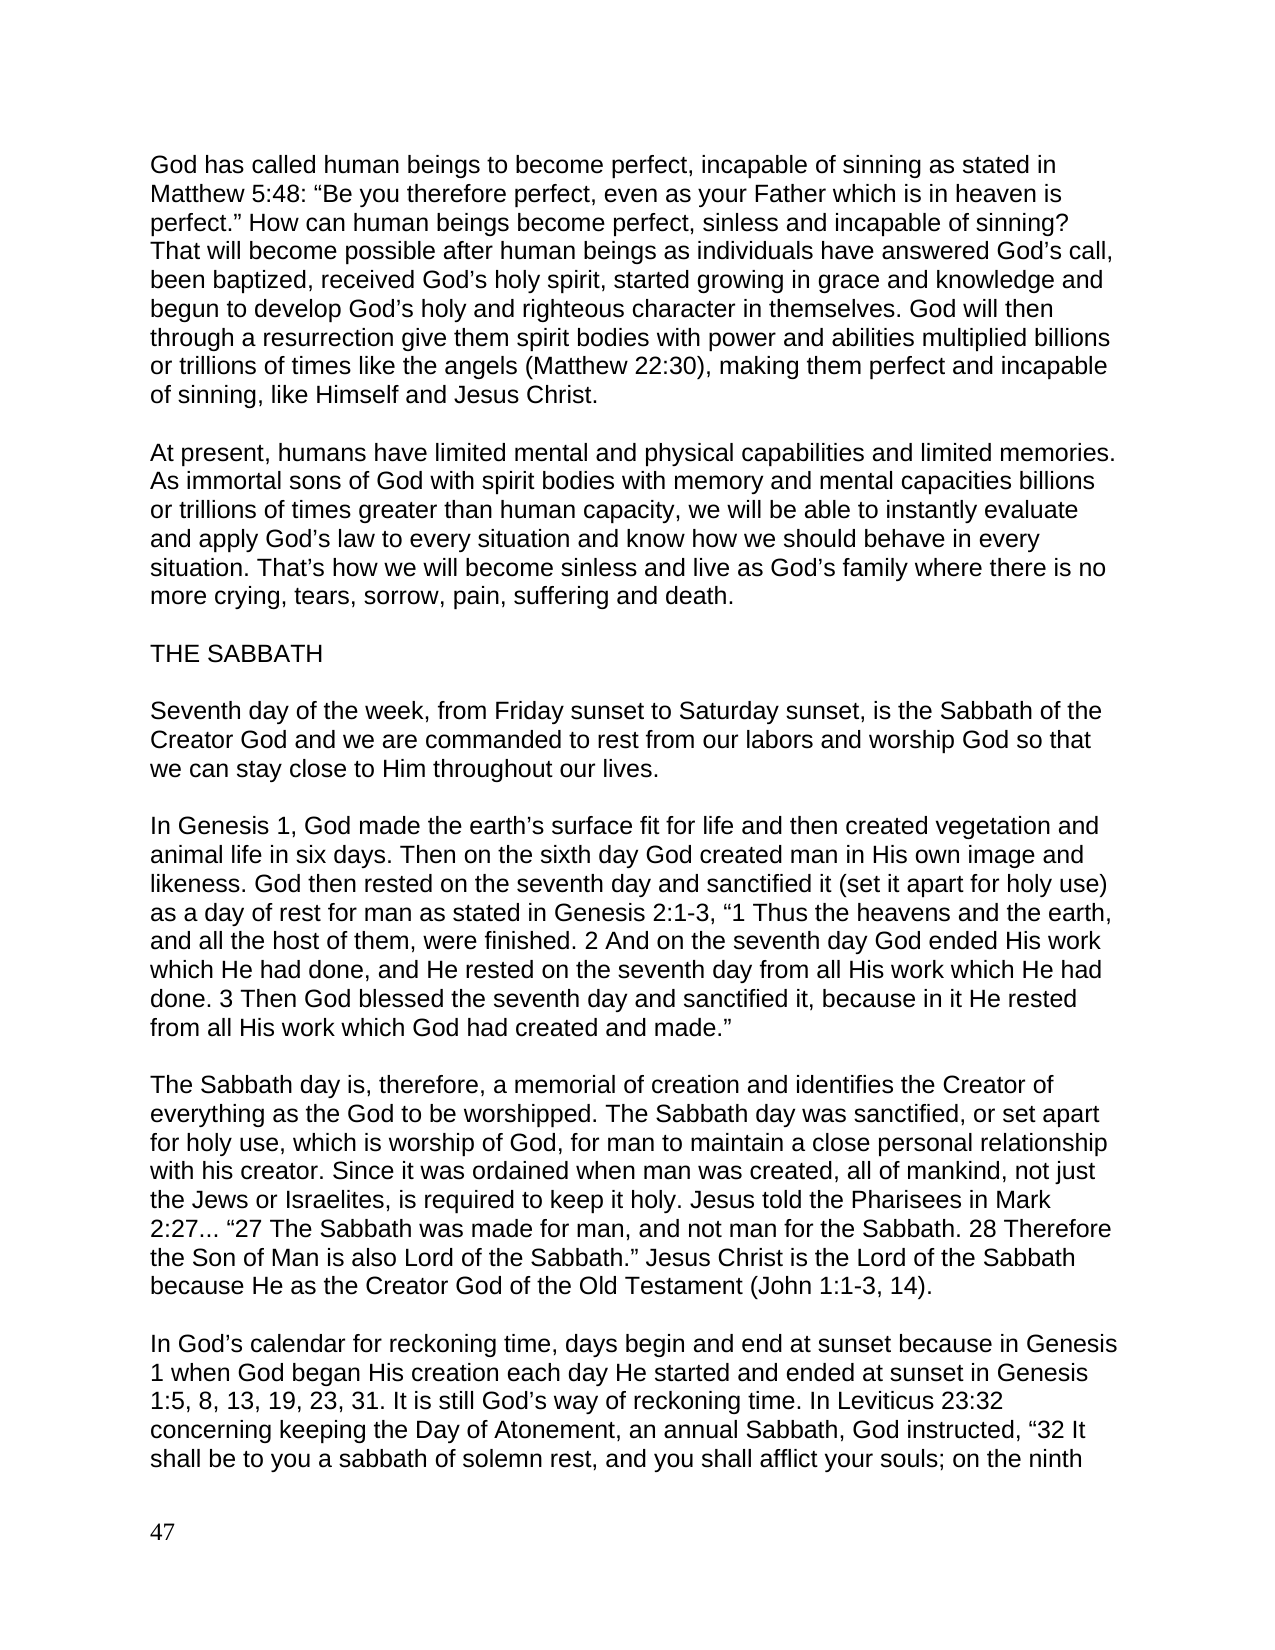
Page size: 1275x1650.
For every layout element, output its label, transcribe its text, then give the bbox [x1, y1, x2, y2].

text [150, 1329, 1125, 1472]
text Seventh day of the week, from Friday sunset to Saturday sunset, is the Sabbath of the Creator God and we are commanded to rest from our labors and worship God so that we can stay close to Him throughout our lives. [150, 696, 1125, 782]
text In Genesis 1, God made the earth’s surface fit for life and then created vegetation and animal life in six days. Then on the sixth day God created man in His own image and likeness. God then rested on the seventh day and sanctified it (set it apart for holy use) as a day of rest for man as stated in Genesis 2:1-3, “1 Thus the heavens and the earth, and all the host of them, were finished. 2 And on the seventh day God ended His work which He had done, and He rested on the seventh day from all His work which He had done. 3 Then God blessed the seventh day and sanctified it, because in it He rested from all His work which God had created and made.” [150, 811, 1125, 1041]
text The Sabbath day is, therefore, a memorial of creation and identifies the Creator of everything as the God to be worshipped. The Sabbath day was sanctified, or set apart for holy use, which is worship of God, for man to maintain a close personal relationship with his creator. Since it was ordained when man was created, all of mankind, not just the Jews or Israelites, is required to keep it holy. Jesus told the Pharisees in Mark 2:27... “27 The Sabbath was made for man, and not man for the Sabbath. 28 Therefore the Son of Man is also Lord of the Sabbath.” Jesus Christ is the Lord of the Sabbath because He as the Creator God of the Old Testament (John 1:1-3, 14). [150, 1070, 1125, 1300]
text God has called human beings to become perfect, incapable of sinning as stated in Matthew 5:48: “Be you therefore perfect, even as your Father which is in heaven is perfect.” How can human beings become perfect, sinless and incapable of sinning? That will become possible after human beings as individuals have answered God’s call, been baptized, received God’s holy spirit, started growing in grace and knowledge and begun to develop God’s holy and righteous character in themselves. God will then through a resurrection give them spirit bodies with power and abilities multiplied billions or trillions of times like the angels (Matthew 22:30), making them perfect and incapable of sinning, like Himself and Jesus Christ. [150, 150, 1125, 409]
text At present, humans have limited mental and physical capabilities and limited memories. As immortal sons of God with spirit bodies with memory and mental capacities billions or trillions of times greater than human capacity, we will be able to instantly evaluate and apply God’s law to every situation and know how we should behave in every situation. That’s how we will become sinless and live as God’s family where there is no more crying, tears, sorrow, pain, suffering and death. [150, 437, 1125, 610]
text THE SABBATH [150, 639, 1125, 667]
